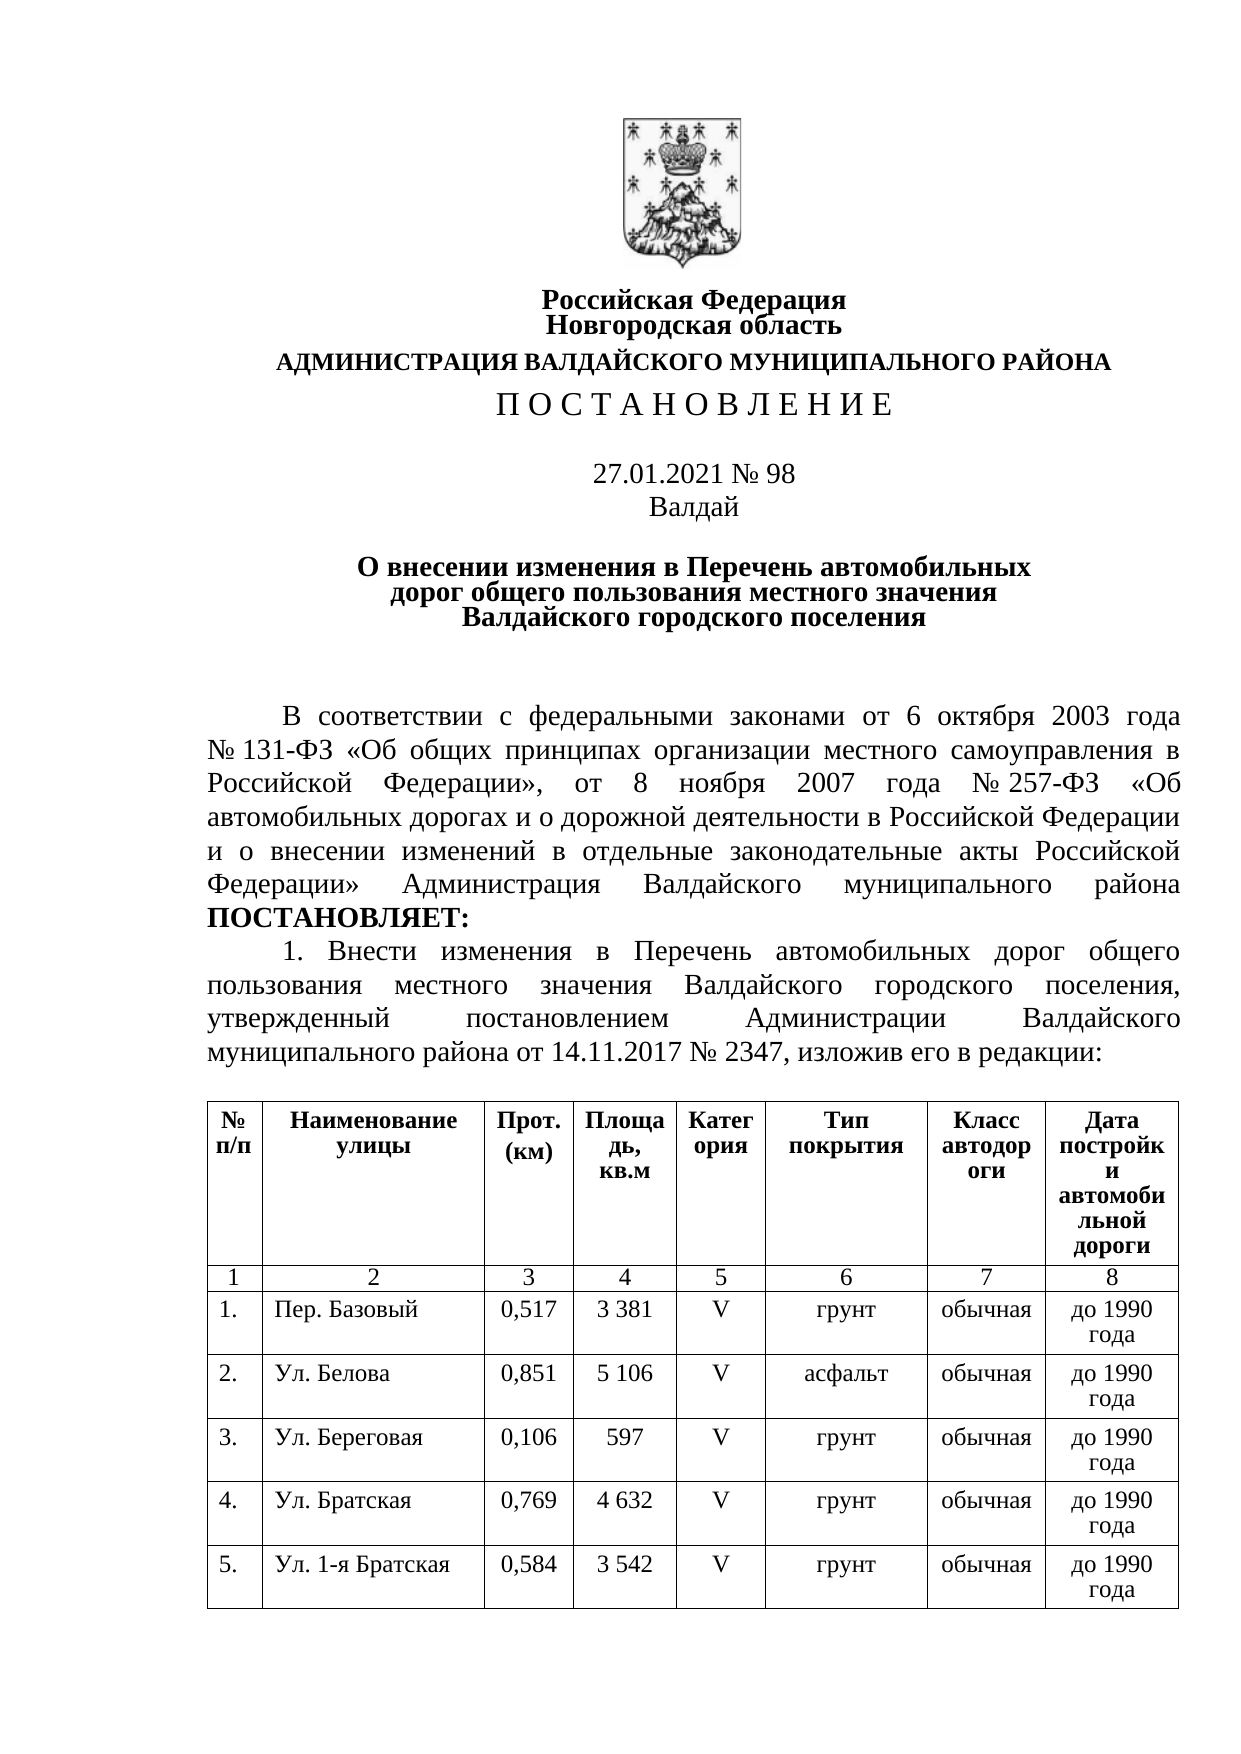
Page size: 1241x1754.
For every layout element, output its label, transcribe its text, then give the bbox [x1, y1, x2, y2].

table_cell обычная [928, 1482, 1045, 1545]
table_header № п/п [208, 1102, 262, 1264]
table_cell V [677, 1419, 765, 1481]
table_cell 0,851 [485, 1355, 573, 1418]
table_cell 2 [263, 1266, 484, 1291]
text Валдай [207, 489, 1181, 523]
table_cell 0,769 [485, 1482, 573, 1545]
table_cell асфальт [766, 1355, 927, 1418]
subtitle П О С Т А Н О В Л Е Н И Е [207, 384, 1181, 423]
text 27.01.2021 № 98 [207, 456, 1181, 489]
table_header Наименование улицы [263, 1102, 484, 1264]
table_cell обычная [928, 1419, 1045, 1481]
table_cell до 1990 года [1046, 1546, 1178, 1608]
table_cell 0,584 [485, 1546, 573, 1608]
table_cell [208, 1419, 262, 1481]
table_cell Ул. Белова [263, 1355, 484, 1418]
table_cell грунт [766, 1292, 927, 1354]
table_cell грунт [766, 1482, 927, 1545]
table_header Прот. (км) [485, 1102, 573, 1264]
subtitle АДМИНИСТРАЦИЯ ВАЛДАЙСКОГО МУНИЦИПАЛЬНОГО РАЙОНА [207, 347, 1181, 376]
table_cell Пер. Базовый [263, 1292, 484, 1354]
table_cell до 1990 года [1046, 1355, 1178, 1418]
table_header Категория [677, 1102, 765, 1264]
table_cell до 1990 года [1046, 1482, 1178, 1545]
table_cell Ул. Береговая [263, 1419, 484, 1481]
table_cell 1 [208, 1266, 262, 1291]
table_cell [208, 1355, 262, 1418]
table_cell до 1990 года [1046, 1419, 1178, 1481]
text дорог общего пользования местного значения [207, 581, 1181, 606]
table_cell V [677, 1355, 765, 1418]
text 1. Внести изменения в Перечень автомобильных дорог общего пользования местного значения Валдайского городского поселения, утвержденный постановлением Администрации Валдайского муниципального района от 14.11.2017 № 2347, изложив его в редакции: [207, 933, 1181, 1067]
table_cell 597 [574, 1419, 676, 1481]
table_cell обычная [928, 1355, 1045, 1418]
table_cell V [677, 1482, 765, 1545]
subtitle Новгородская область [207, 314, 1181, 339]
table_cell V [677, 1546, 765, 1608]
table_cell 3 [485, 1266, 573, 1291]
table_cell Ул. Братская [263, 1482, 484, 1545]
table_header Площадь, кв.м [574, 1102, 676, 1264]
text В соответствии с федеральными законами от 6 октября 2003 года № 131-ФЗ «Об общих принципах организации местного самоуправления в Российской Федерации», от 8 ноября 2007 года № 257-ФЗ «Об автомобильных дорогах и о дорожной деятельности в Российской Федерации и о внесении изменений в отдельные законодательные акты Российской Федерации» Администрация Валдайского муниципального района ПОСТАНОВЛЯЕТ: [207, 698, 1181, 933]
table_cell [208, 1292, 262, 1354]
table_cell 5 [677, 1266, 765, 1291]
table_cell 3 542 [574, 1546, 676, 1608]
text Российская Федерация [207, 118, 1181, 314]
table_cell до 1990 года [1046, 1292, 1178, 1354]
table_header Тип покрытия [766, 1102, 927, 1264]
table_cell 0,106 [485, 1419, 573, 1481]
table_cell [208, 1546, 262, 1608]
table_cell 7 [928, 1266, 1045, 1291]
table_cell обычная [928, 1546, 1045, 1608]
table_header Дата постройки автомобильной дороги [1046, 1102, 1178, 1264]
text О внесении изменения в Перечень автомобильных [207, 556, 1181, 581]
table_cell 6 [766, 1266, 927, 1291]
table_cell 8 [1046, 1266, 1178, 1291]
table_cell 4 632 [574, 1482, 676, 1545]
table_cell Ул. 1-я Братская [263, 1546, 484, 1608]
text Валдайского городского поселения [207, 606, 1181, 631]
table_cell 5 106 [574, 1355, 676, 1418]
table_header Класс автодороги [928, 1102, 1045, 1264]
table_cell грунт [766, 1419, 927, 1481]
table_cell 4 [574, 1266, 676, 1291]
table_cell грунт [766, 1546, 927, 1608]
table_cell 3 381 [574, 1292, 676, 1354]
table_cell [208, 1482, 262, 1545]
table_cell обычная [928, 1292, 1045, 1354]
table_cell V [677, 1292, 765, 1354]
table_cell 0,517 [485, 1292, 573, 1354]
